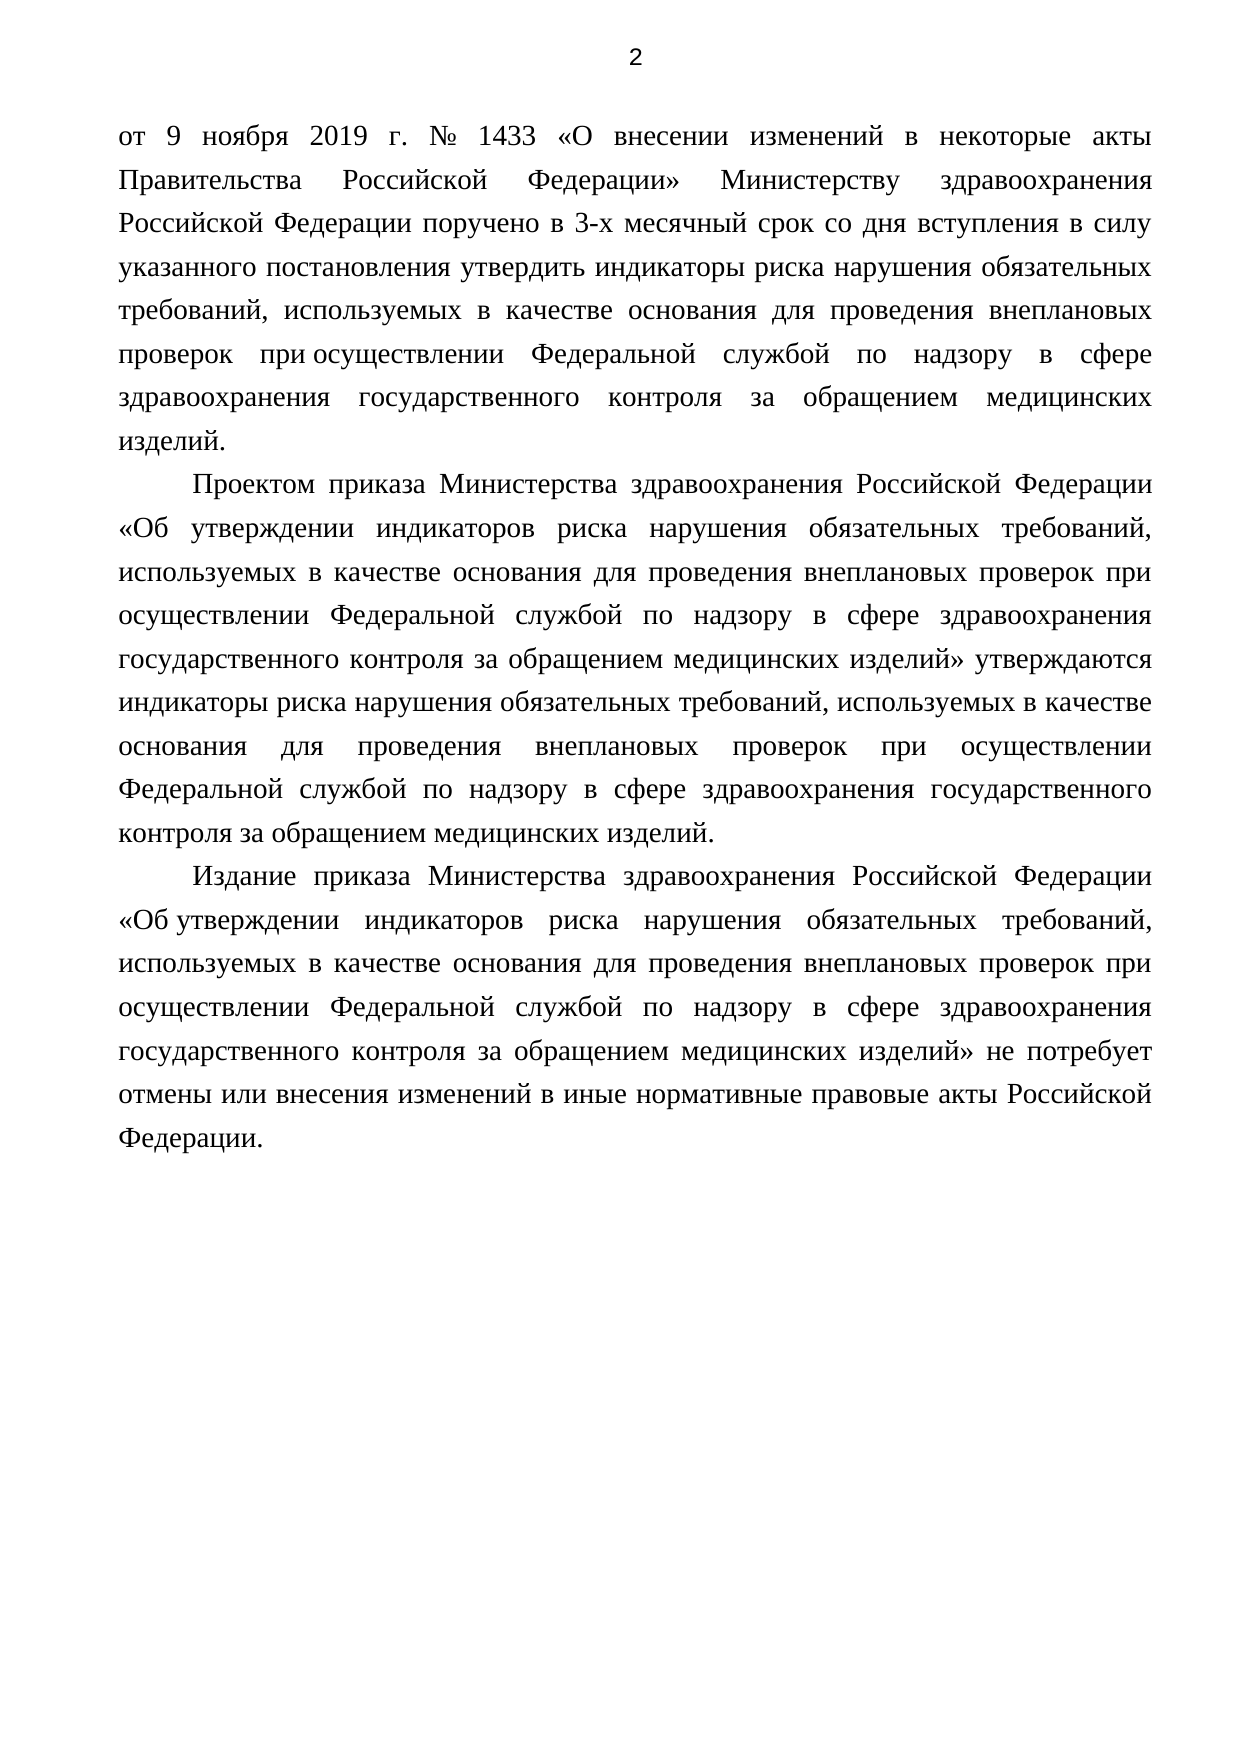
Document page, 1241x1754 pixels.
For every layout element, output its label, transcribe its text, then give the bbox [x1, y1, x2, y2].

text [118, 118, 1153, 457]
text Проектом приказа Министерства здравоохранения Российской Федерации «Об утверждении индикаторов риска нарушения обязательных требований, используемых в качестве основания для проведения внеплановых проверок при осуществлении Федеральной службой по надзору в сфере здравоохранения государственного контроля за обращением медицинских изделий» утверждаются индикаторы риска нарушения обязательных требований, используемых в качестве основания для проведения внеплановых проверок при осуществлении Федеральной службой по надзору в сфере здравоохранения государственного контроля за обращением медицинских изделий. [118, 467, 1153, 848]
text Издание приказа Министерства здравоохранения Российской Федерации «Об утверждении индикаторов риска нарушения обязательных требований, используемых в качестве основания для проведения внеплановых проверок при осуществлении Федеральной службой по надзору в сфере здравоохранения государственного контроля за обращением медицинских изделий» не потребует отмены или внесения изменений в иные нормативные правовые акты Российской Федерации. [118, 858, 1153, 1153]
